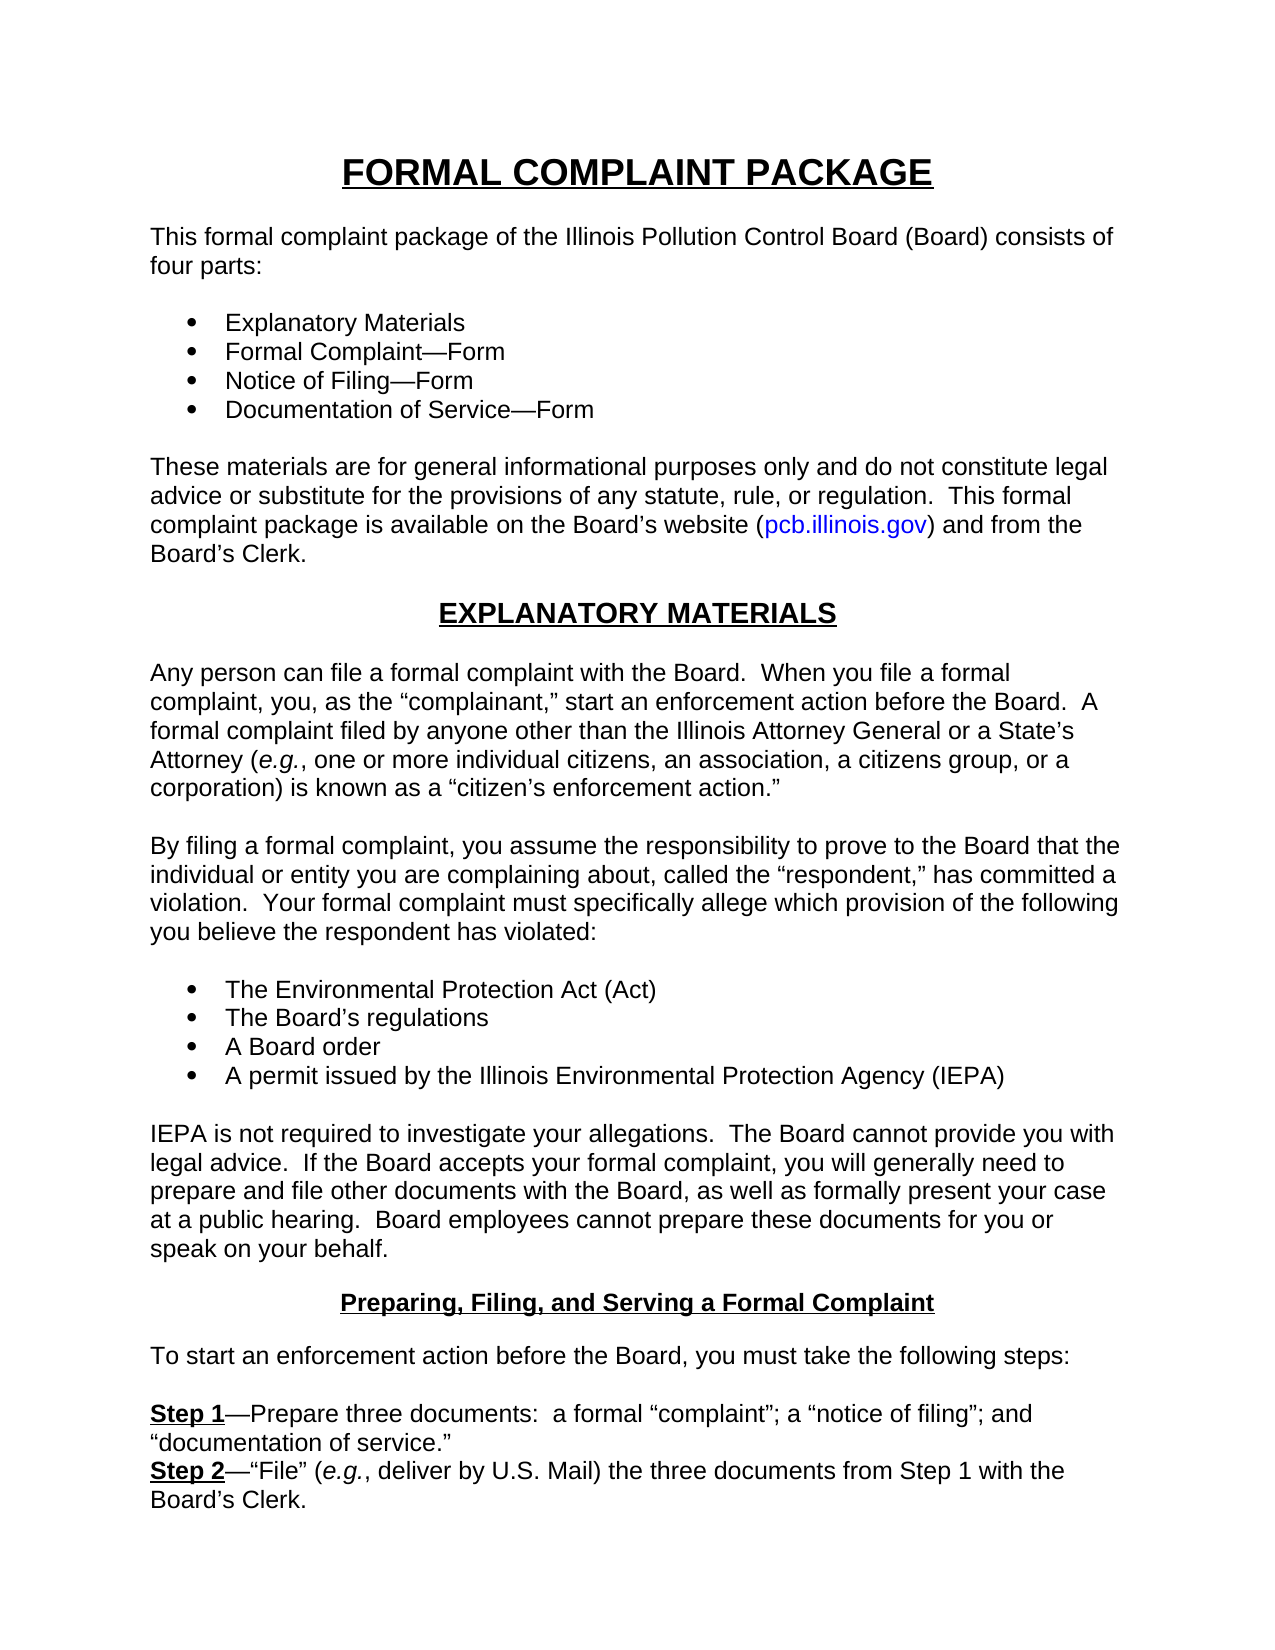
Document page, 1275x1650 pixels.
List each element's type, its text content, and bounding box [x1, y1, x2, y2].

text These materials are for general informational purposes only and do not constitute legal advice or substitute for the provisions of any statute, rule, or regulation. This formal complaint package is available on the Board’s website (pcb.illinois.gov) and from the Board’s Clerk. [150, 452, 1125, 567]
text Step 1—Prepare three documents: a formal “complaint”; a “notice of filing”; and “documentation of service.” [150, 1399, 1125, 1456]
list A permit issued by the Illinois Environmental Protection Agency (IEPA) [187, 1061, 1125, 1090]
text EXPLANATORY MATERIALS [150, 596, 1125, 629]
list Documentation of Service—Form [187, 395, 1125, 423]
text Any person can file a formal complaint with the Board. When you file a formal complaint, you, as the “complainant,” start an enforcement action before the Board. A formal complaint filed by anyone other than the Illinois Attorney General or a State’s Attorney (e.g., one or more individual citizens, an association, a citizens group, or a corporation) is known as a “citizen’s enforcement action.” [150, 658, 1125, 802]
list The Board’s regulations [187, 1003, 1125, 1032]
list Explanatory Materials [187, 308, 1125, 337]
text FORMAL COMPLAINT PACKAGE [150, 150, 1125, 193]
text To start an enforcement action before the Board, you must take the following steps: [150, 1341, 1125, 1370]
text Preparing, Filing, and Serving a Formal Complaint [150, 1287, 1125, 1316]
text By filing a formal complaint, you assume the responsibility to prove to the Board that the individual or entity you are complaining about, called the “respondent,” has committed a violation. Your formal complaint must specifically allege which provision of the following you believe the respondent has violated: [150, 831, 1125, 946]
text Step 2—“File” (e.g., deliver by U.S. Mail) the three documents from Step 1 with the Board’s Clerk. [150, 1456, 1125, 1514]
text This formal complaint package of the Illinois Pollution Control Board (Board) consists of four parts: [150, 222, 1125, 279]
list The Environmental Protection Act (Act) [187, 974, 1125, 1003]
text IEPA is not required to investigate your allegations. The Board cannot provide you with legal advice. If the Board accepts your formal complaint, you will generally need to prepare and file other documents with the Board, as well as formally present your case at a public hearing. Board employees cannot prepare these documents for you or speak on your behalf. [150, 1119, 1125, 1262]
list A Board order [187, 1032, 1125, 1061]
list Formal Complaint—Form [187, 337, 1125, 366]
list Notice of Filing—Form [187, 366, 1125, 395]
